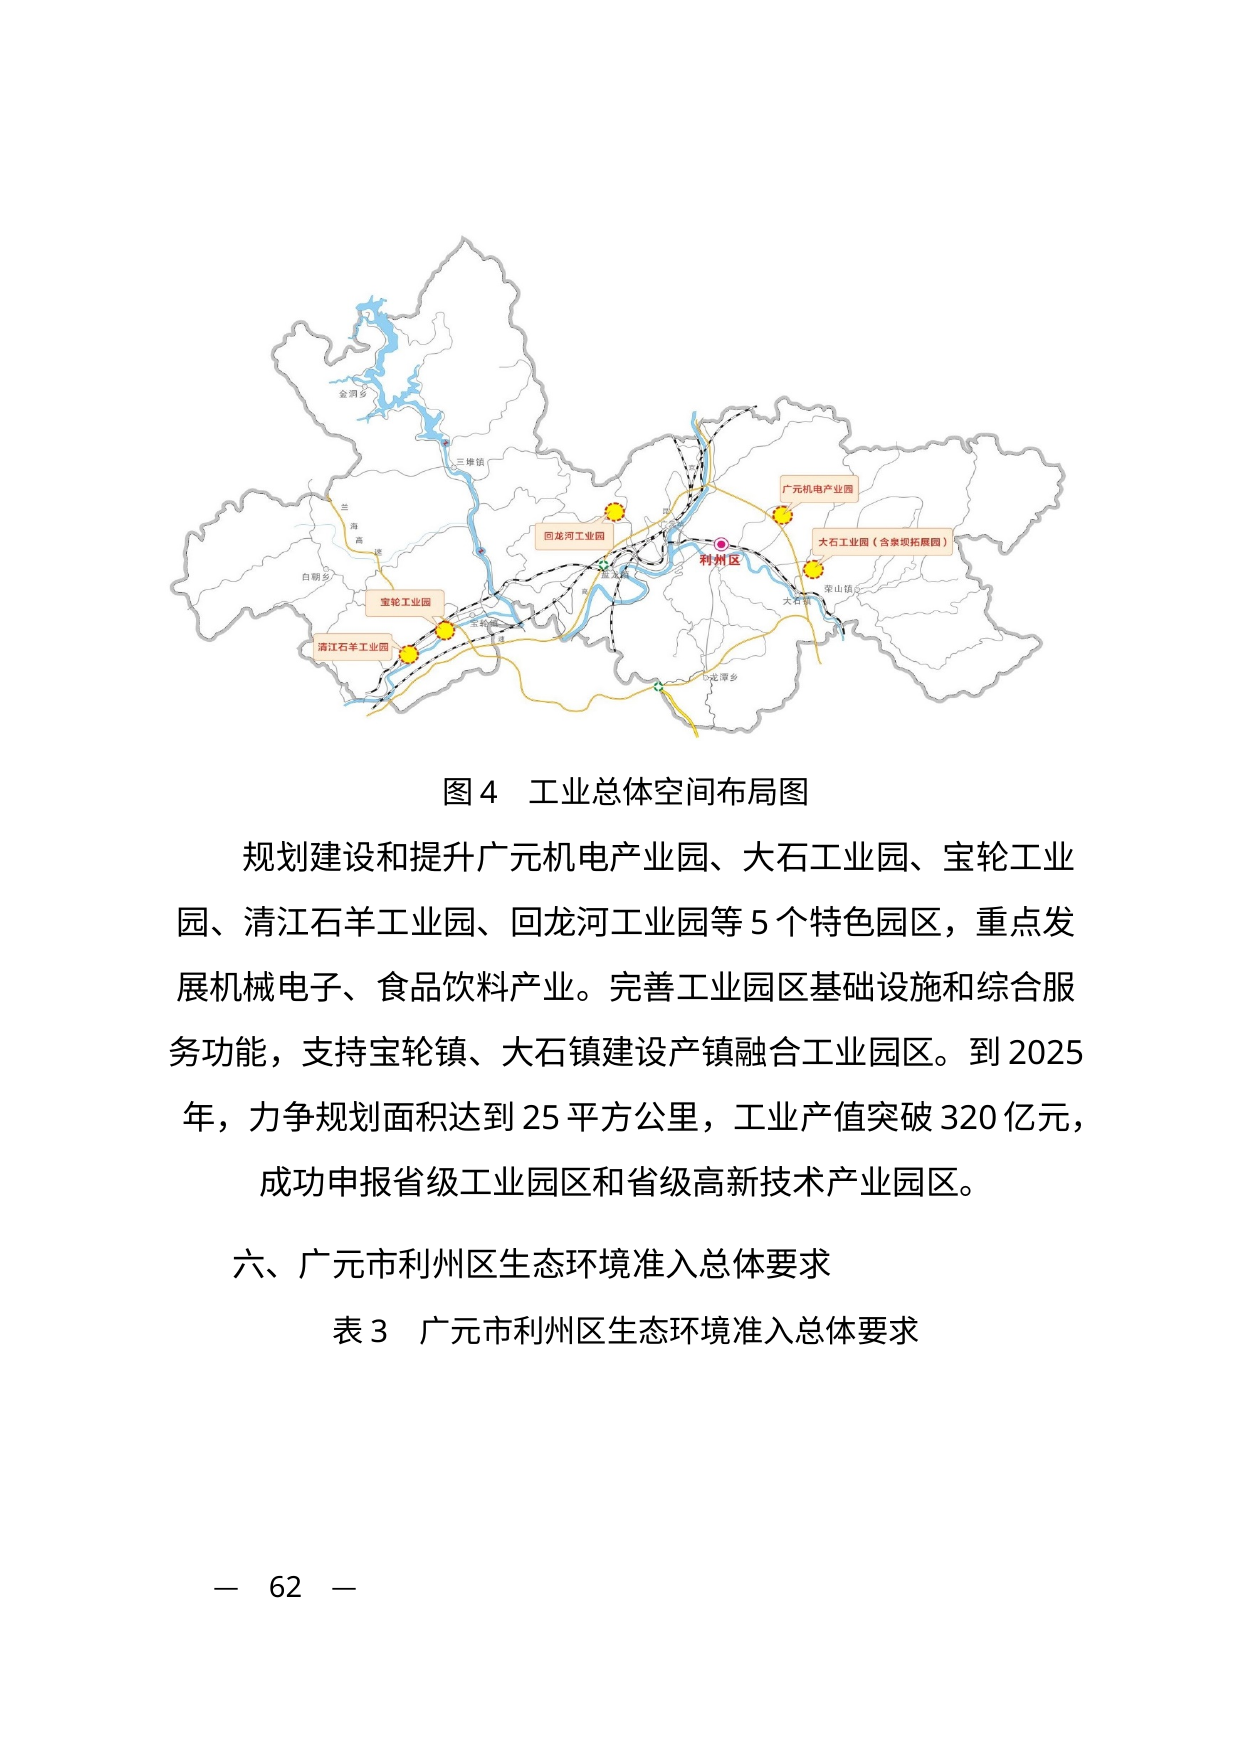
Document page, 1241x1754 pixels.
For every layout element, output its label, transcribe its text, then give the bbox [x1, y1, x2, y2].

picture [165, 232, 1069, 741]
text 规划建设和提升广元机电产业园、大石工业园、宝轮工业园、清江石羊工业园、回龙河工业园等5个特色园区，重点发展机械电子、食品饮料产业。完善工业园区基础设施和综合服务功能，支持宝轮镇、大石镇建设产镇融合工业园区。到2025年，力争规划面积达到25平方公里，工业产值突破320亿元，成功申报省级工业园区和省级高新技术产业园区。 [165, 823, 1087, 1213]
text 六、广元市利州区生态环境准入总体要求 [165, 1229, 1087, 1294]
text 图4 工业总体空间布局图 [165, 758, 1087, 823]
text 表3 广元市利州区生态环境准入总体要求 [165, 1294, 1087, 1354]
